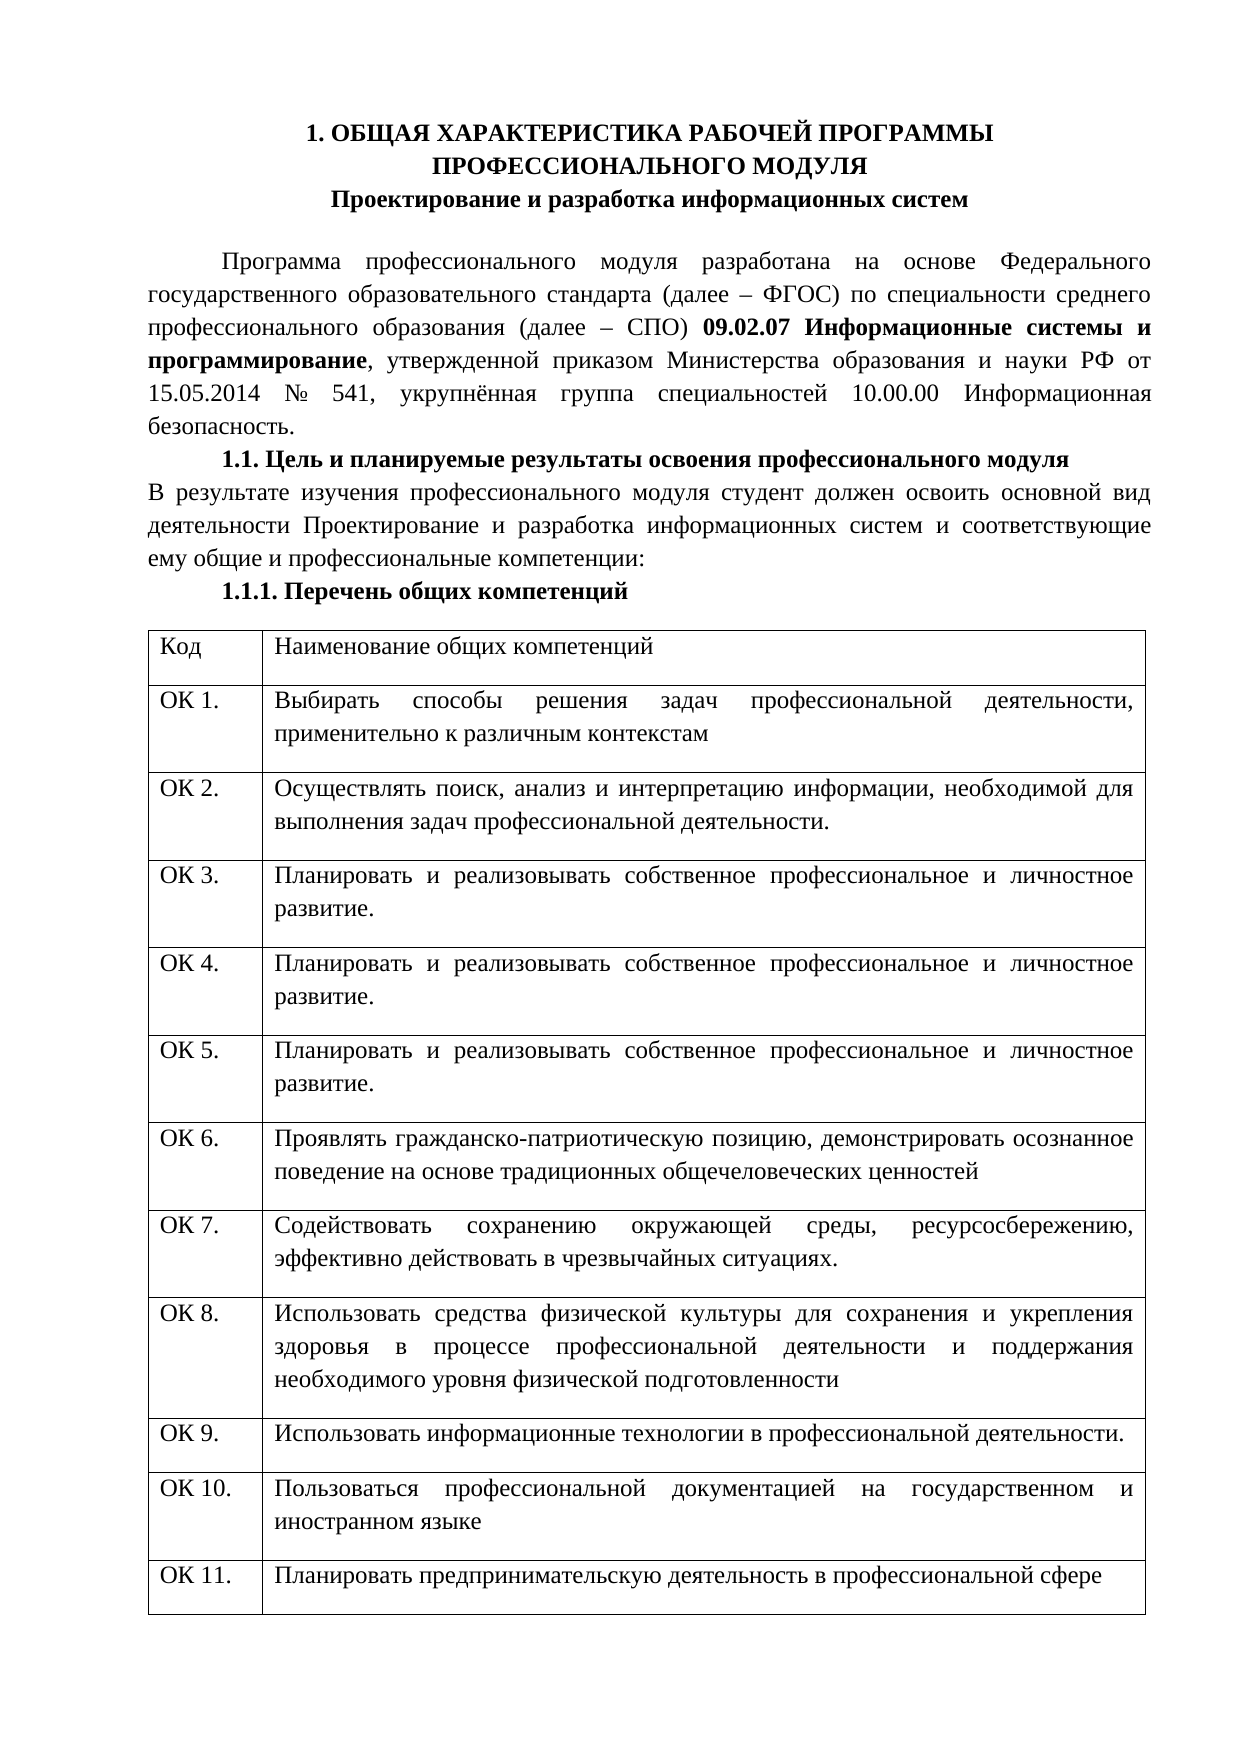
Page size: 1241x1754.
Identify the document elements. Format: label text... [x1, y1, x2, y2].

table_cell ОК 11. [149, 1561, 262, 1614]
table_cell ОК 5. [149, 1036, 262, 1122]
table_cell ОК 7. [149, 1211, 262, 1297]
table_header Наименование общих компетенций [263, 631, 1145, 684]
table_cell Проявлять гражданско-патриотическую позицию, демонстрировать осознанное поведение на основе традиционных общечеловеческих ценностей [263, 1123, 1145, 1209]
text 1.1.1. Перечень общих компетенций [148, 576, 1152, 605]
table_cell ОК 2. [149, 773, 262, 859]
table_cell Планировать предпринимательскую деятельность в профессиональной сфере [263, 1561, 1145, 1614]
text 1.1. Цель и планируемые результаты освоения профессионального модуля [148, 444, 1152, 473]
table_header Код [149, 631, 262, 684]
table_cell Пользоваться профессиональной документацией на государственном и иностранном языке [263, 1473, 1145, 1559]
text ПРОФЕССИОНАЛЬНОГО МОДУЛЯ [148, 151, 1152, 180]
table_cell Планировать и реализовывать собственное профессиональное и личностное развитие. [263, 1036, 1145, 1122]
text 1. ОБЩАЯ ХАРАКТЕРИСТИКА РАБОЧЕЙ ПРОГРАММЫ [148, 118, 1152, 147]
table_cell Осуществлять поиск, анализ и интерпретацию информации, необходимой для выполнения задач профессиональной деятельности. [263, 773, 1145, 859]
table_cell ОК 9. [149, 1419, 262, 1472]
table_cell ОК 6. [149, 1123, 262, 1209]
table_cell Планировать и реализовывать собственное профессиональное и личностное развитие. [263, 861, 1145, 947]
text Программа профессионального модуля разработана на основе Федерального государственного образовательного стандарта (далее – ФГОС) по специальности среднего профессионального образования (далее – СПО) 09.02.07 Информационные системы и программирование, утвержденной приказом Министерства образования и науки РФ от 15.05.2014 № 541, укрупнённая группа специальностей 10.00.00 Информационная безопасность. [148, 246, 1152, 440]
table_cell Использовать информационные технологии в профессиональной деятельности. [263, 1419, 1145, 1472]
table_cell ОК 3. [149, 861, 262, 947]
table_cell Содействовать сохранению окружающей среды, ресурсосбережению, эффективно действовать в чрезвычайных ситуациях. [263, 1211, 1145, 1297]
text Проектирование и разработка информационных систем [148, 184, 1152, 213]
table_cell Выбирать способы решения задач профессиональной деятельности, применительно к различным контекстам [263, 686, 1145, 772]
text В результате изучения профессионального модуля студент должен освоить основной вид деятельности Проектирование и разработка информационных систем и соответствующие ему общие и профессиональные компетенции: [148, 477, 1152, 572]
table_cell ОК 1. [149, 686, 262, 772]
table_cell ОК 8. [149, 1298, 262, 1417]
table_cell Планировать и реализовывать собственное профессиональное и личностное развитие. [263, 948, 1145, 1034]
table_cell ОК 10. [149, 1473, 262, 1559]
table_cell Использовать средства физической культуры для сохранения и укрепления здоровья в процессе профессиональной деятельности и поддержания необходимого уровня физической подготовленности [263, 1298, 1145, 1417]
table_cell ОК 4. [149, 948, 262, 1034]
